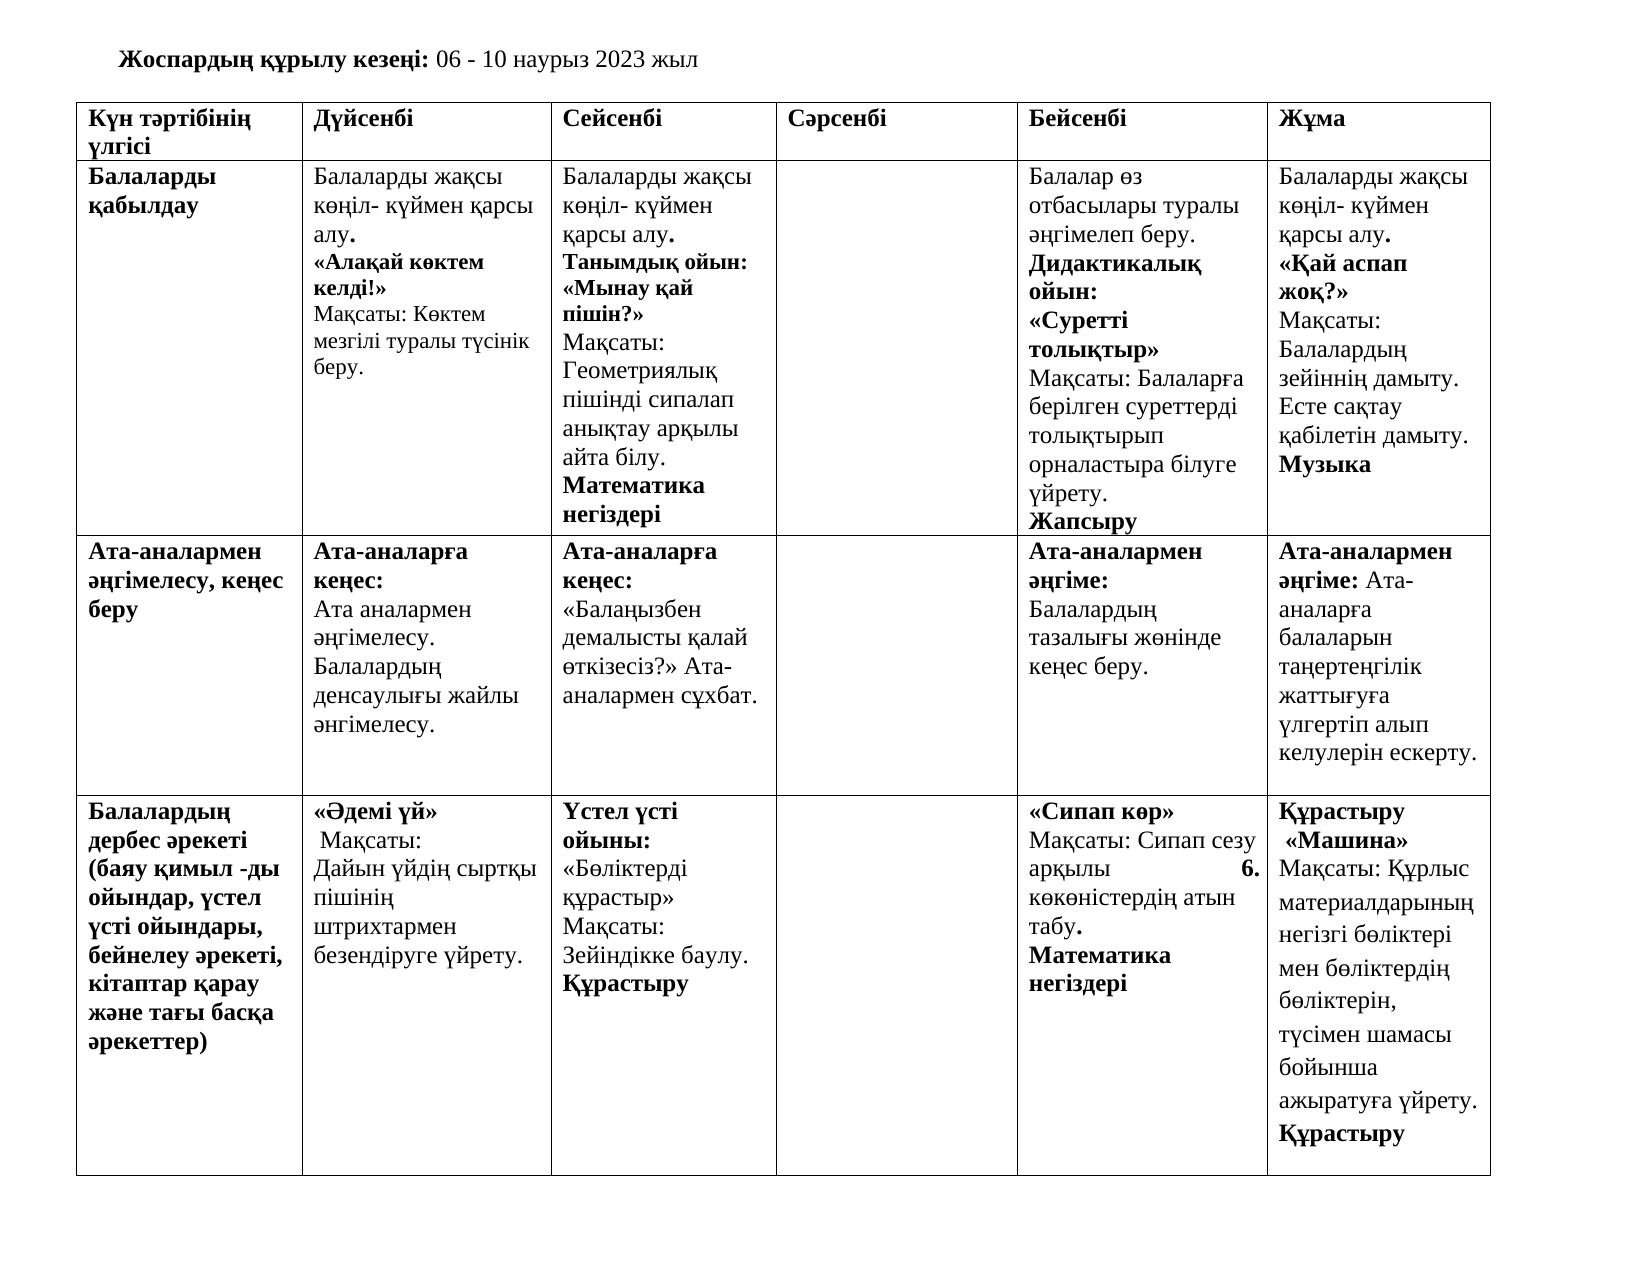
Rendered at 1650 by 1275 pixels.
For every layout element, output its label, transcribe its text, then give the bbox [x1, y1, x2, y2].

table_cell Ата-аналармен әңгіме: Ата- аналарға балаларын таңертеңгілік жаттығуға үлгертіп алып келулерін ескерту. [1268, 536, 1490, 795]
table_cell [777, 796, 1017, 1175]
table_header Күн тәртібінің үлгісі [77, 103, 302, 160]
table_cell Балалар өз отбасылары туралы әңгімелеп беру. Дидактикалық ойын: «Суретті толықтыр» Мақсаты: Балаларға берілген суреттерді толықтырып орналастыра білуге үйрету. Жапсыру [1018, 161, 1267, 535]
table_cell Ата-аналарға кеңес: «Балаңызбен демалысты қалай өткізесіз?» Ата- аналармен сұхбат. [552, 536, 776, 795]
table_cell Балаларды жақсы көңіл- күймен қарсы алу. Танымдық ойын: «Мынау қай пішін?» Мақсаты: Геометриялық пішінді сипалап анықтау арқылы айта білу. Математика негіздері [552, 161, 776, 535]
table_cell Үстел үсті ойыны: «Бөліктерді құрастыр» Мақсаты: Зейіндікке баулу. Құрастыру [552, 796, 776, 1175]
table_cell [777, 536, 1017, 795]
table_cell Балаларды қабылдау [77, 161, 302, 535]
table_cell Құрастыру «Машина» Мақсаты: Құрлыс материалдарының негізгі бөліктері мен бөліктердің бөліктерін, түсімен шамасы бойынша ажыратуға үйрету. Құрастыру [1268, 796, 1490, 1175]
table_header Бейсенбі [1018, 103, 1267, 160]
table_cell «Сипап көр» Мақсаты: Сипап сезу арқылы көкөністердің атын табу. Математика негіздері [1018, 796, 1267, 1175]
table_cell Ата-аналарға кеңес: Ата аналармен әңгімелесу. Балалардың денсаулығы жайлы әнгімелесу. [303, 536, 551, 795]
table_cell Ата-аналармен әңгімелесу, кеңес беру [77, 536, 302, 795]
table_header Сейсенбі [552, 103, 776, 160]
text Жоспардың құрылу кезеңі: 06 - 10 наурыз 2023 жыл [118, 44, 1532, 73]
table_cell Балаларды жақсы көңіл- күймен қарсы алу. «Алақай көктем келді!» Мақсаты: Көктем мезгілі туралы түсінік беру. [303, 161, 551, 535]
table_cell Балалардың дербес әрекеті (баяу қимыл -ды ойындар, үстел үсті ойындары, бейнелеу әрекеті, кітаптар қарау және тағы басқа әрекеттер) [77, 796, 302, 1175]
table_cell Ата-аналармен әңгіме: Балалардың тазалығы жөнінде кеңес беру. [1018, 536, 1267, 795]
table_cell «Әдемі үй» Мақсаты: Дайын үйдің сыртқы пішінің штрихтармен безендіруге үйрету. [303, 796, 551, 1175]
table_header Дүйсенбі [303, 103, 551, 160]
table_header Жұма [1268, 103, 1490, 160]
table_cell Балаларды жақсы көңіл- күймен қарсы алу. «Қай аспап жоқ?» Мақсаты: Балалардың зейіннің дамыту. Есте сақтау қабілетін дамыту. Музыка [1268, 161, 1490, 535]
table_header Сәрсенбі [777, 103, 1017, 160]
table_cell [777, 161, 1017, 535]
